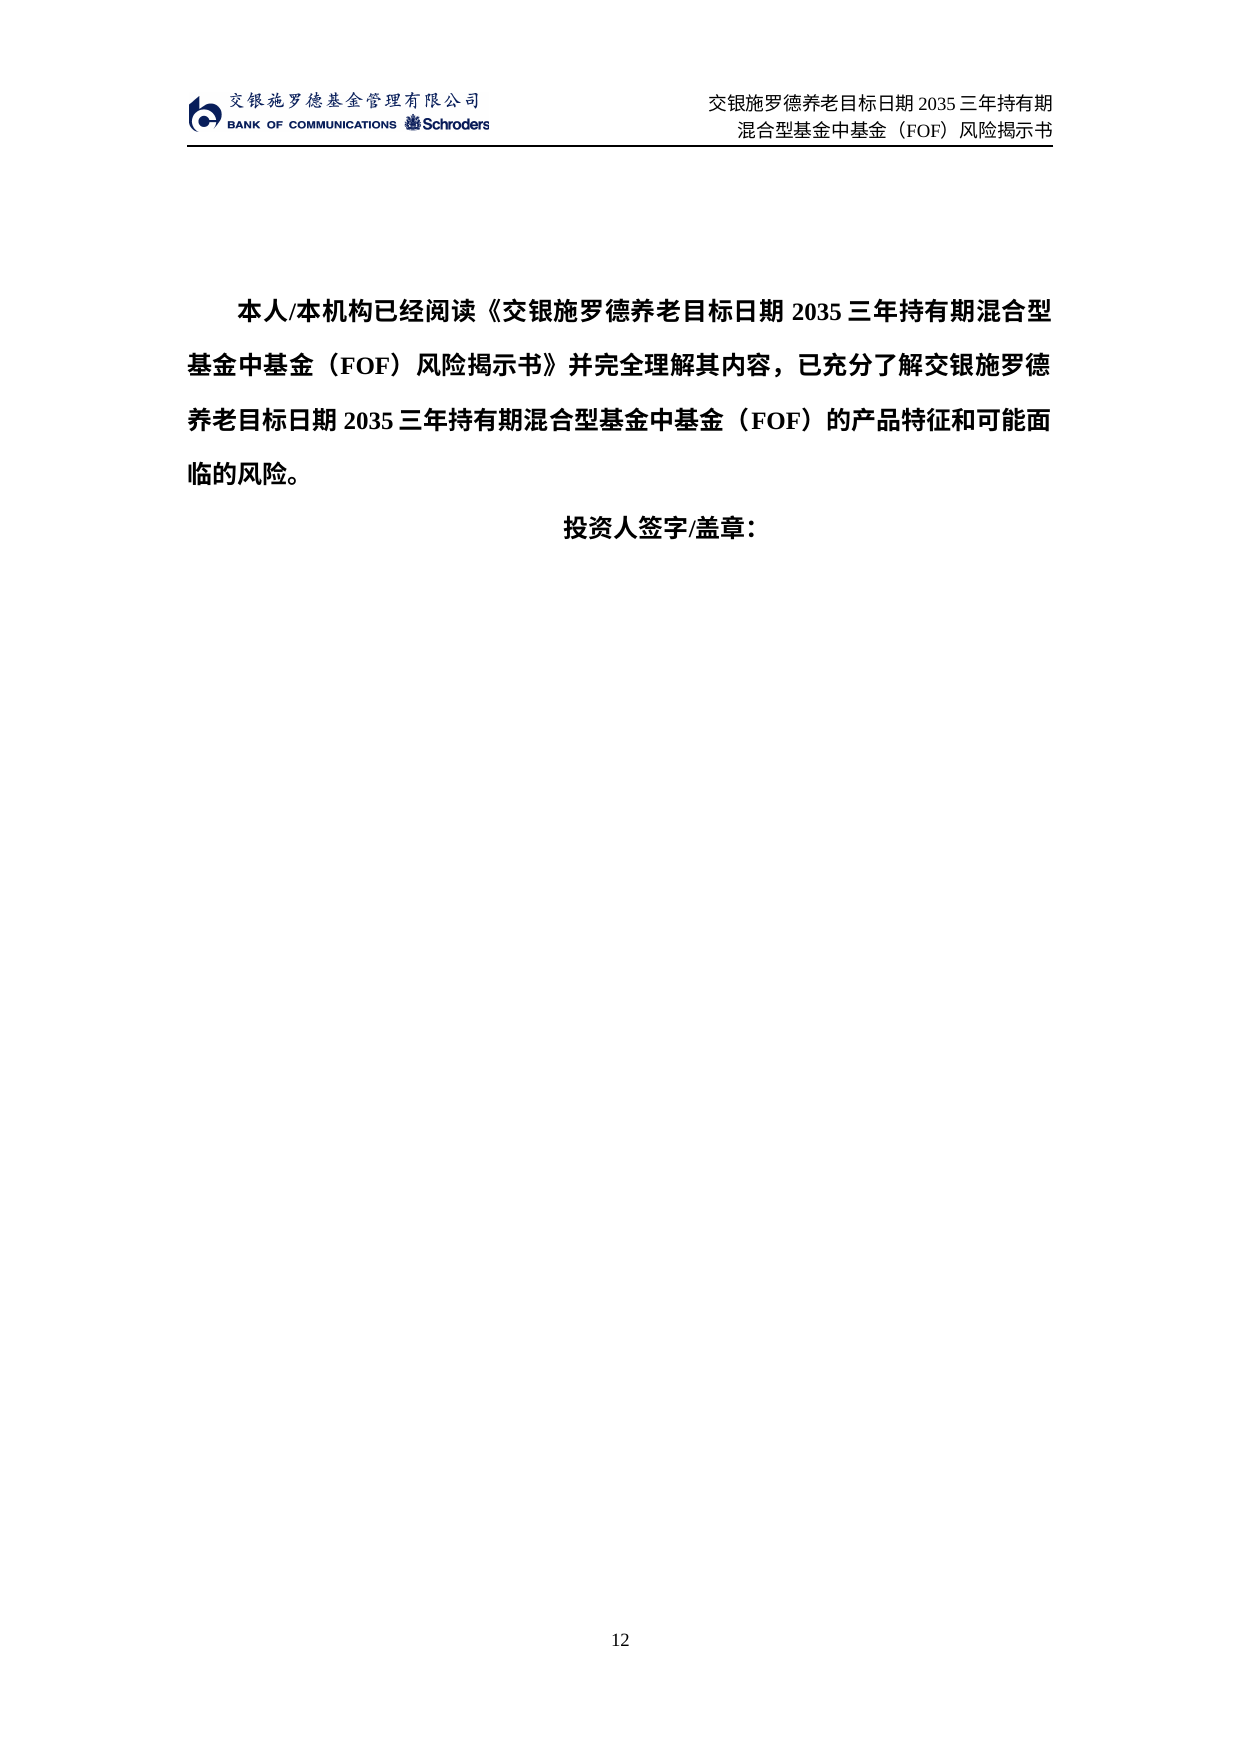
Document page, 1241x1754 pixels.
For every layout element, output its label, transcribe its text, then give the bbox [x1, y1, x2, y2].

picture [189, 92, 489, 132]
text 投资人签字/盖章： [187, 509, 1053, 545]
text 本人/本机构已经阅读《交银施罗德养老目标日期2035三年持有期混合型基金中基金（FOF）风险揭示书》并完全理解其内容，已充分了解交银施罗德养老目标日期2035三年持有期混合型基金中基金（FOF）的产品特征和可能面临的风险。 [187, 291, 1053, 491]
